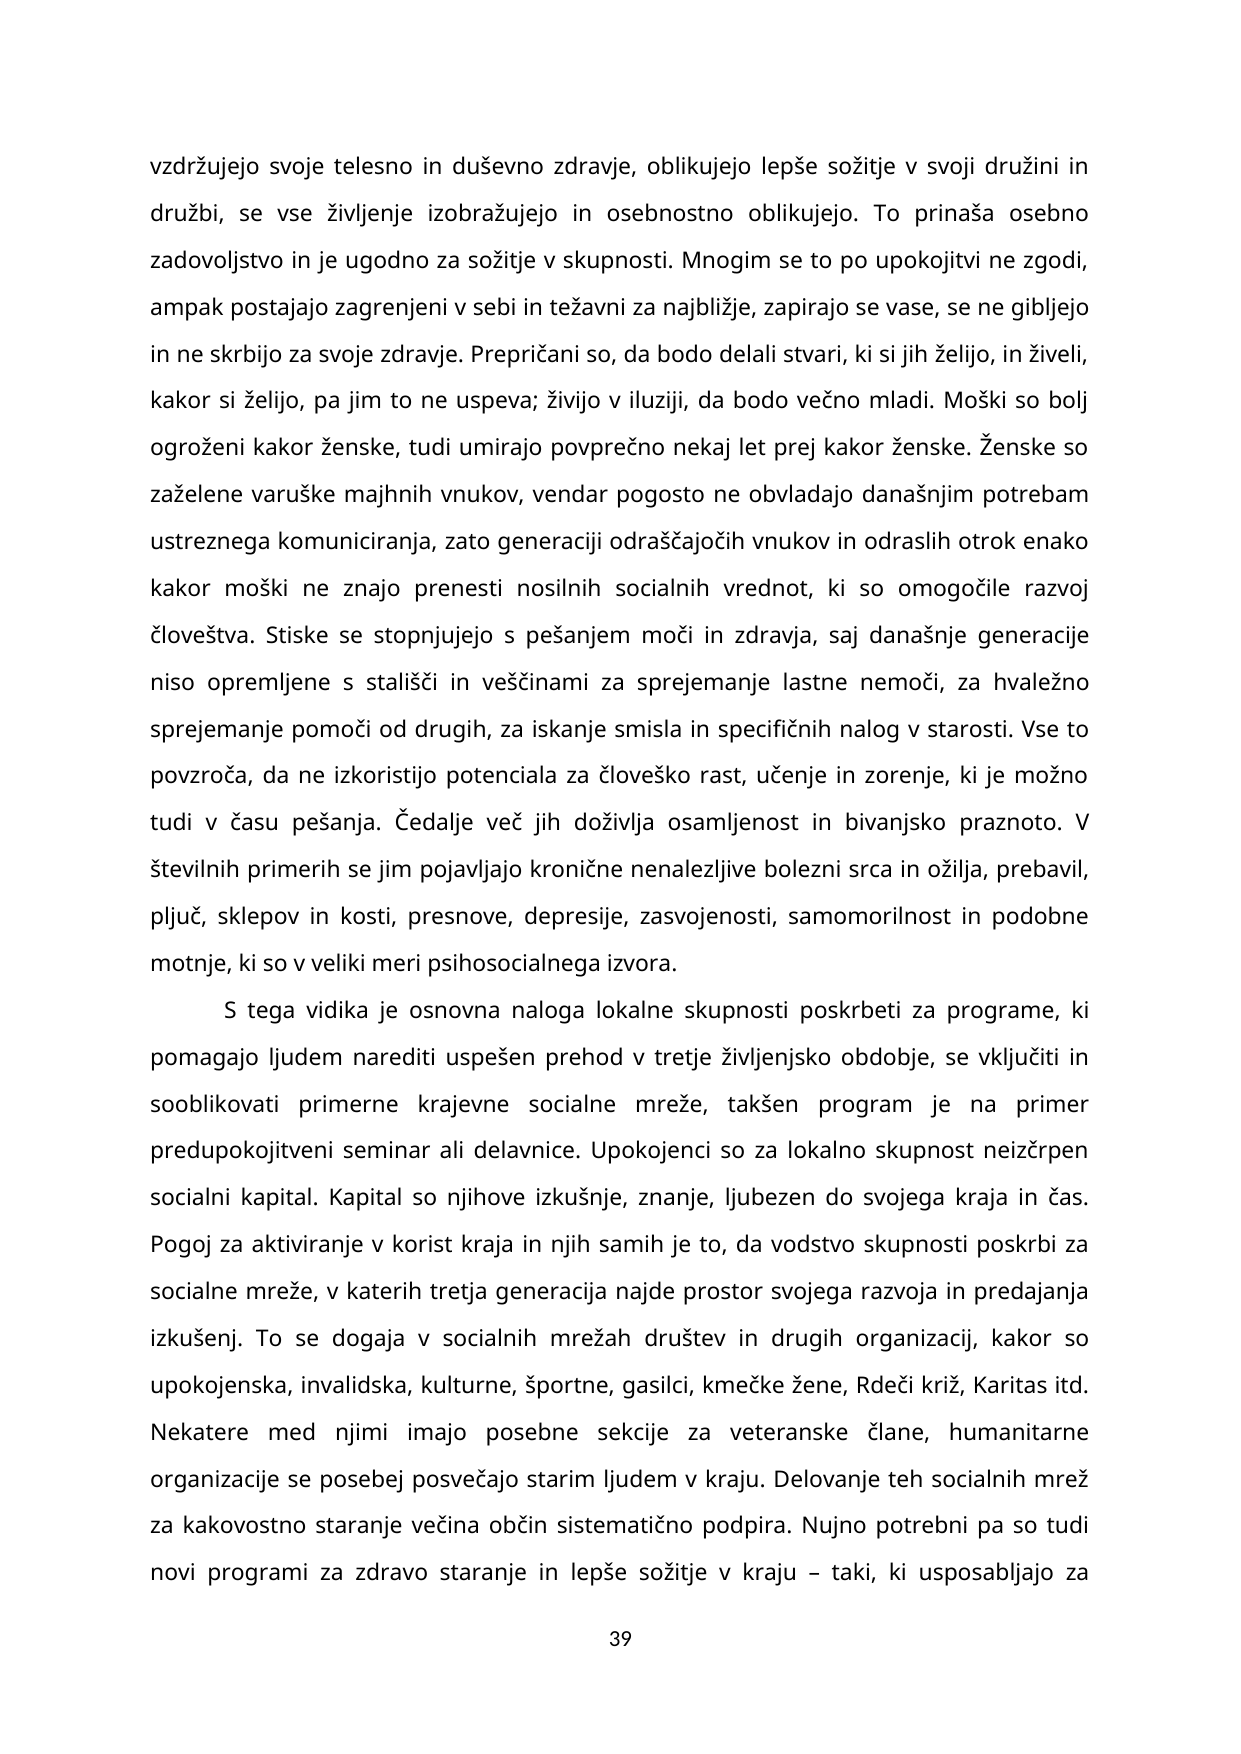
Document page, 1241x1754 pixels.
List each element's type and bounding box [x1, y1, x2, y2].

text [150, 994, 1090, 1587]
text [150, 150, 1090, 978]
